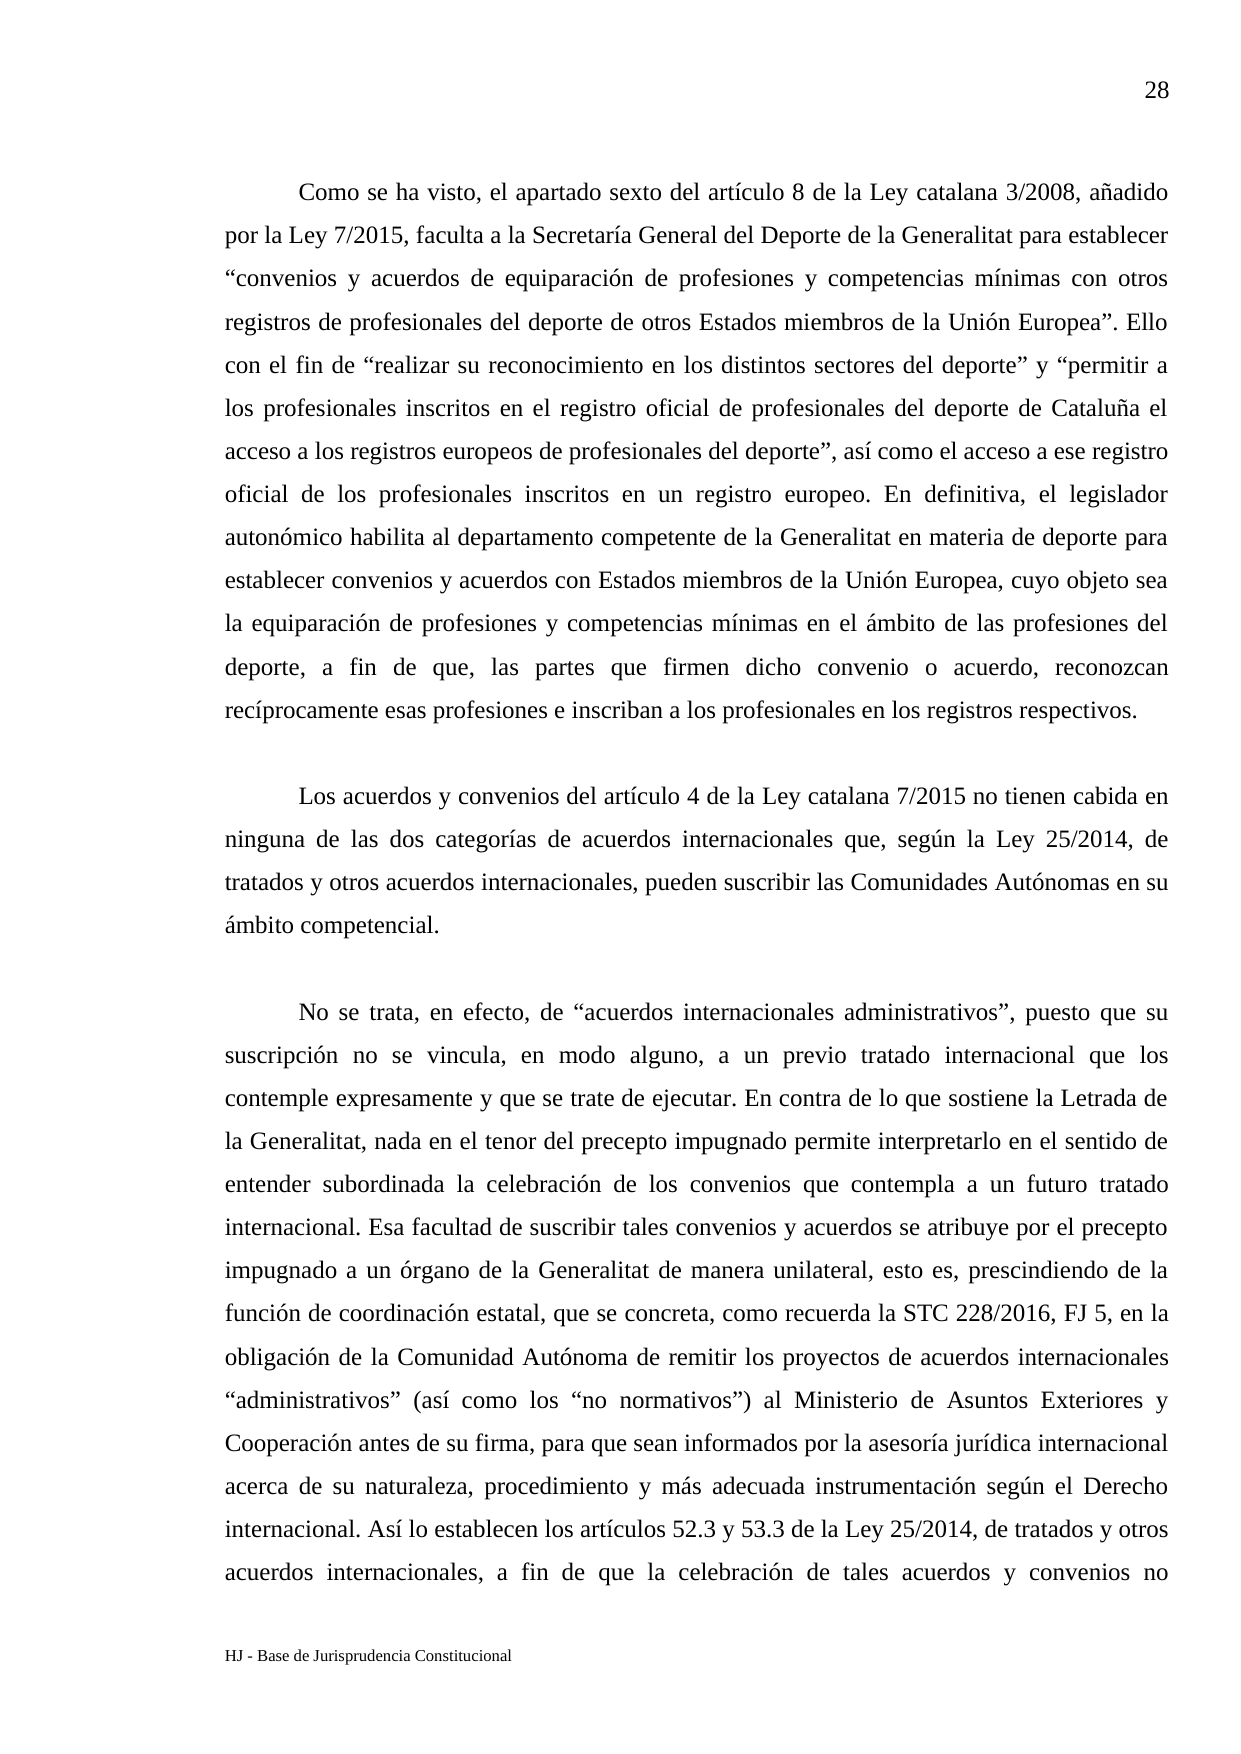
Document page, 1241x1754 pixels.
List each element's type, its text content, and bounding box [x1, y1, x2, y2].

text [224, 997, 1169, 1586]
text Los acuerdos y convenios del artículo 4 de la Ley catalana 7/2015 no tienen cabida en ninguna de las dos categorías de acuerdos internacionales que, según la Ley 25/2014, de tratados y otros acuerdos internacionales, pueden suscribir las Comunidades Autónomas en su ámbito competencial. [224, 781, 1169, 939]
text Como se ha visto, el apartado sexto del artículo 8 de la Ley catalana 3/2008, añadido por la Ley 7/2015, faculta a la Secretaría General del Deporte de la Generalitat para establecer “convenios y acuerdos de equiparación de profesiones y competencias mínimas con otros registros de profesionales del deporte de otros Estados miembros de la Unión Europea”. Ello con el fin de “realizar su reconocimiento en los distintos sectores del deporte” y “permitir a los profesionales inscritos en el registro oficial de profesionales del deporte de Cataluña el acceso a los registros europeos de profesionales del deporte”, así como el acceso a ese registro oficial de los profesionales inscritos en un registro europeo. En definitiva, el legislador autonómico habilita al departamento competente de la Generalitat en materia de deporte para establecer convenios y acuerdos con Estados miembros de la Unión Europea, cuyo objeto sea la equiparación de profesiones y competencias mínimas en el ámbito de las profesiones del deporte, a fin de que, las partes que firmen dicho convenio o acuerdo, reconozcan recíprocamente esas profesiones e inscriban a los profesionales en los registros respectivos. [224, 177, 1169, 723]
